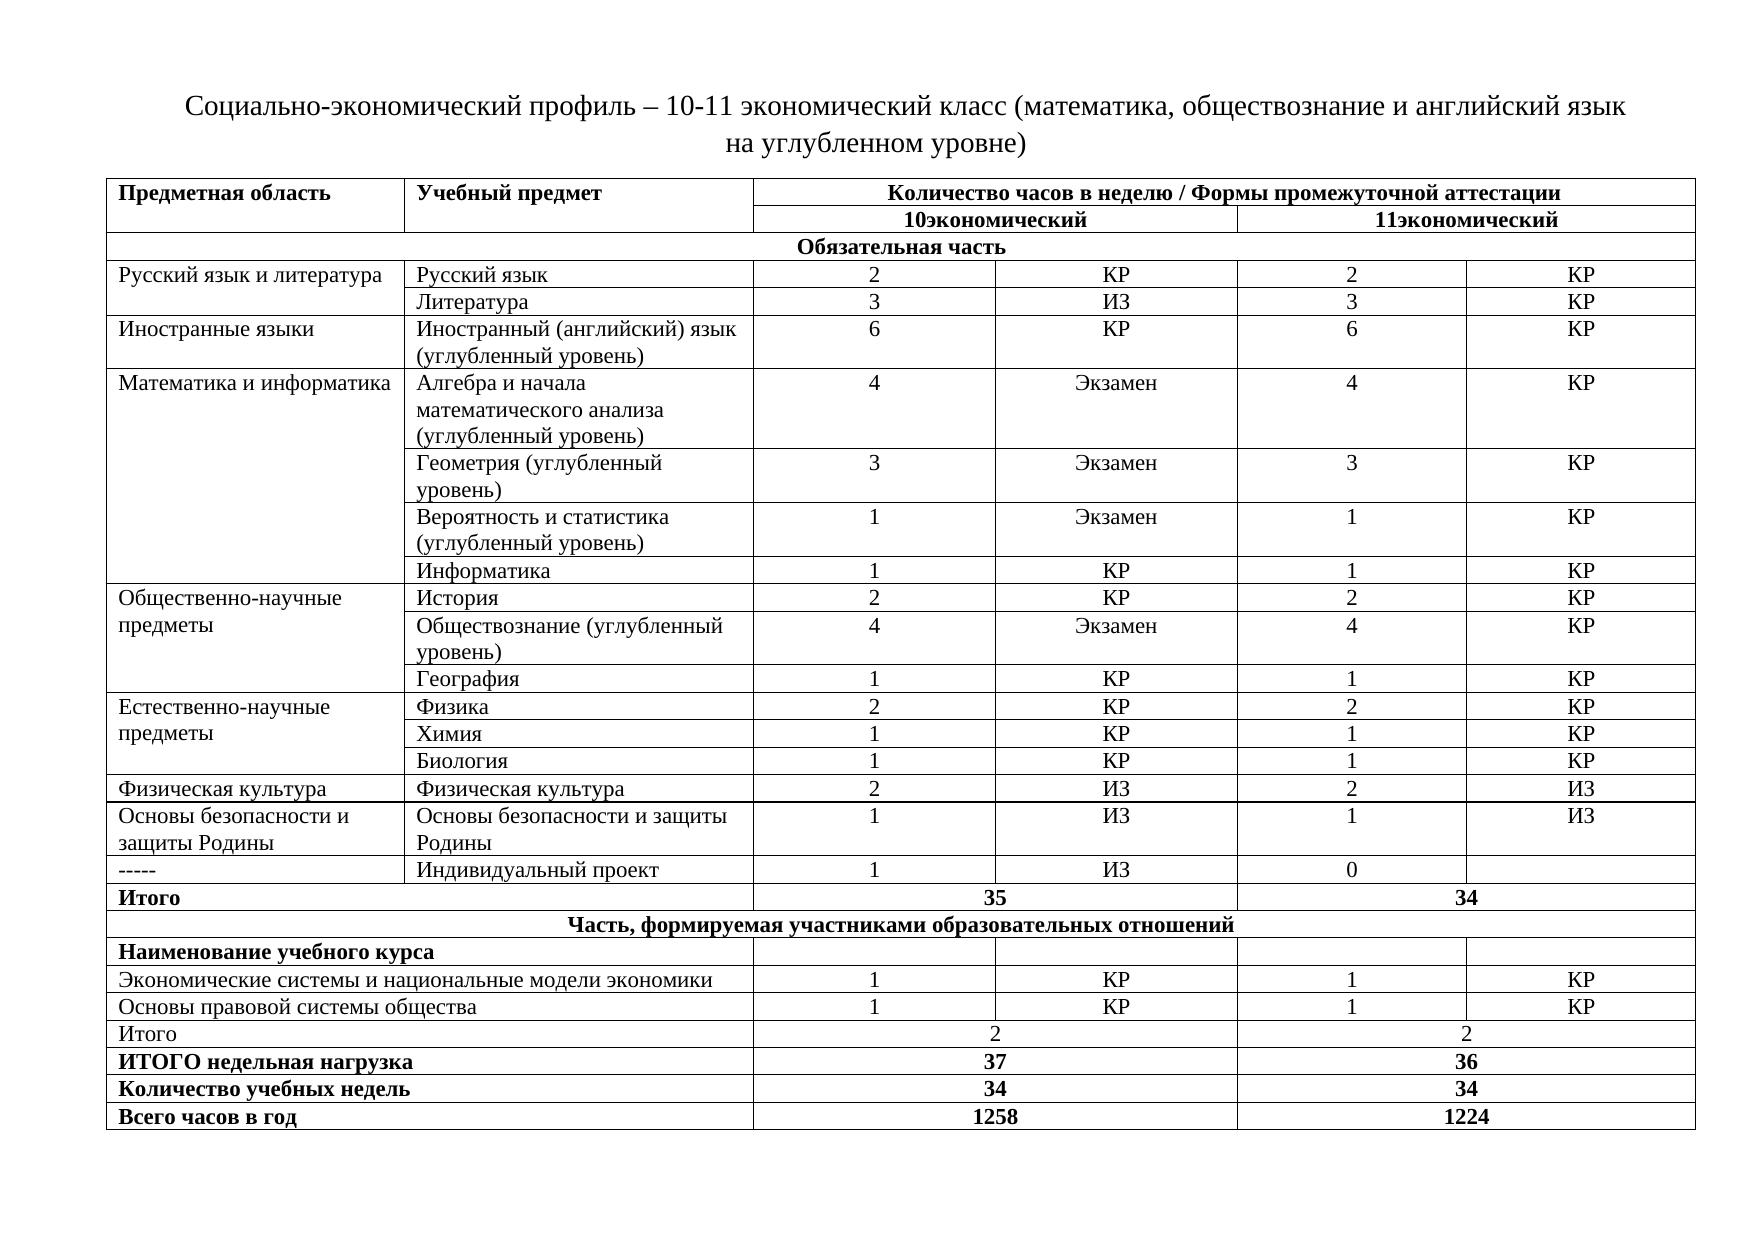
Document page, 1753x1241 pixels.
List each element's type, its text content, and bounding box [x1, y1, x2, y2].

table_cell 1 [1238, 665, 1466, 692]
table_cell Индивидуальный проект [405, 856, 753, 882]
table_cell 1 [754, 966, 995, 992]
table_cell Вероятность и статистика (углубленный уровень) [405, 503, 753, 556]
table_cell 34 [1238, 1075, 1695, 1102]
table_cell Математика и информатика [107, 369, 404, 583]
table_cell 10экономический [754, 206, 1237, 232]
text Социально-экономический профиль – 10-11 экономический класс (математика, обществознание и английский язык на углубленном уровне) [118, 88, 1634, 158]
table_cell Экзамен [996, 503, 1237, 556]
table_cell Экзамен [996, 369, 1237, 448]
table_cell 3 [754, 288, 995, 314]
table_cell КР [996, 993, 1237, 1019]
table_cell Экономические системы и национальные модели экономики [107, 966, 753, 992]
table_cell КР [1467, 261, 1695, 287]
table_cell География [405, 665, 753, 692]
table_cell Иностранный (английский) язык (углубленный уровень) [405, 316, 753, 368]
table_cell КР [1467, 584, 1695, 611]
table_cell Биология [405, 748, 753, 774]
table_cell КР [996, 720, 1237, 747]
table_cell КР [1467, 316, 1695, 368]
table_cell [754, 938, 995, 965]
table_cell ----- [107, 856, 404, 882]
table_cell КР [996, 261, 1237, 287]
table_cell 2 [754, 261, 995, 287]
table_cell 1 [754, 557, 995, 583]
table_cell 34 [754, 1075, 1237, 1102]
table_cell 11экономический [1238, 206, 1695, 232]
table_cell 1 [754, 720, 995, 747]
table_cell КР [1467, 720, 1695, 747]
table_cell 2 [1238, 584, 1466, 611]
table_cell Всего часов в год [107, 1103, 753, 1129]
table_cell 1 [1238, 557, 1466, 583]
table_cell 4 [754, 612, 995, 664]
table_cell ИЗ [996, 803, 1237, 855]
table_cell Русский язык [405, 261, 753, 287]
table_cell Основы безопасности и защиты Родины [405, 803, 753, 855]
table_cell Общественно-научные предметы [107, 584, 404, 692]
table_cell ИЗ [1467, 775, 1695, 801]
table_cell 2 [1238, 775, 1466, 801]
table_cell Физическая культура [107, 775, 404, 801]
table_cell 6 [1238, 316, 1466, 368]
table_cell КР [996, 584, 1237, 611]
table_cell 2 [1238, 693, 1466, 719]
table_cell 2 [1238, 1021, 1695, 1047]
table_cell КР [1467, 557, 1695, 583]
table_cell 1 [754, 856, 995, 882]
table_cell 4 [754, 369, 995, 448]
table_cell ИЗ [996, 775, 1237, 801]
table_cell 36 [1238, 1048, 1695, 1074]
table_cell 1 [754, 503, 995, 556]
table_cell ИЗ [996, 856, 1237, 882]
table_cell 1 [1238, 966, 1466, 992]
table_cell 1 [1238, 720, 1466, 747]
table_cell КР [1467, 503, 1695, 556]
table_cell 1258 [754, 1103, 1237, 1129]
table_header Количество часов в неделю / Формы промежуточной аттестации [754, 179, 1695, 205]
table_cell КР [1467, 612, 1695, 664]
table_cell КР [996, 693, 1237, 719]
table_cell КР [1467, 993, 1695, 1019]
table_cell 1 [754, 748, 995, 774]
table_cell 37 [754, 1048, 1237, 1074]
table_cell Экзамен [996, 612, 1237, 664]
table_cell 1 [754, 803, 995, 855]
table_cell 6 [754, 316, 995, 368]
table_cell 1 [754, 993, 995, 1019]
table_cell 1 [1238, 993, 1466, 1019]
table_cell Физика [405, 693, 753, 719]
table_cell КР [1467, 966, 1695, 992]
table_cell Количество учебных недель [107, 1075, 753, 1102]
table_cell 3 [754, 449, 995, 502]
table_cell КР [1467, 748, 1695, 774]
table_cell КР [996, 665, 1237, 692]
table_cell 4 [1238, 612, 1466, 664]
table_cell 35 [754, 884, 1237, 910]
table_cell ИЗ [996, 288, 1237, 314]
table_cell КР [996, 316, 1237, 368]
table_cell ИЗ [1467, 803, 1695, 855]
table_cell Основы правовой системы общества [107, 993, 753, 1019]
table_cell Итого [107, 1021, 753, 1047]
table_cell Геометрия (углубленный уровень) [405, 449, 753, 502]
table_cell Информатика [405, 557, 753, 583]
table_cell Часть, формируемая участниками образовательных отношений [107, 911, 1695, 937]
table_cell 1 [1238, 803, 1466, 855]
table_cell КР [1467, 288, 1695, 314]
table_header Учебный предмет [405, 179, 753, 232]
table_cell 1224 [1238, 1103, 1695, 1129]
table_header Предметная область [107, 179, 404, 232]
table_cell [996, 938, 1237, 965]
table_cell Экзамен [996, 449, 1237, 502]
table_cell 2 [754, 1021, 1237, 1047]
table_cell Русский язык и литература [107, 261, 404, 314]
table_cell 4 [1238, 369, 1466, 448]
table_cell 3 [1238, 288, 1466, 314]
table_cell 34 [1238, 884, 1695, 910]
table_cell [1238, 938, 1466, 965]
table_cell 2 [754, 775, 995, 801]
table_cell КР [996, 966, 1237, 992]
table_cell 3 [1238, 449, 1466, 502]
table_cell Естественно-научные предметы [107, 693, 404, 774]
table_cell [1467, 938, 1695, 965]
table_cell 0 [1238, 856, 1466, 882]
table_cell Итого [107, 884, 753, 910]
table_cell Химия [405, 720, 753, 747]
table_cell 2 [754, 584, 995, 611]
table_cell Иностранные языки [107, 316, 404, 368]
table_cell КР [996, 748, 1237, 774]
table_cell 1 [1238, 748, 1466, 774]
table_cell История [405, 584, 753, 611]
table_cell Алгебра и начала математического анализа (углубленный уровень) [405, 369, 753, 448]
table_cell Литература [405, 288, 753, 314]
table_cell Наименование учебного курса [107, 938, 753, 965]
table_cell Обязательная часть [107, 233, 1695, 260]
table_cell 2 [754, 693, 995, 719]
table_cell ИТОГО недельная нагрузка [107, 1048, 753, 1074]
table_cell Обществознание (углубленный уровень) [405, 612, 753, 664]
table_cell КР [1467, 369, 1695, 448]
table_cell [1467, 856, 1695, 882]
table_cell КР [1467, 693, 1695, 719]
table_cell Физическая культура [405, 775, 753, 801]
table_cell КР [1467, 449, 1695, 502]
table_cell 1 [1238, 503, 1466, 556]
table_cell КР [996, 557, 1237, 583]
table_cell Основы безопасности и защиты Родины [107, 803, 404, 855]
table_cell 2 [1238, 261, 1466, 287]
table_cell 1 [754, 665, 995, 692]
table_cell КР [1467, 665, 1695, 692]
